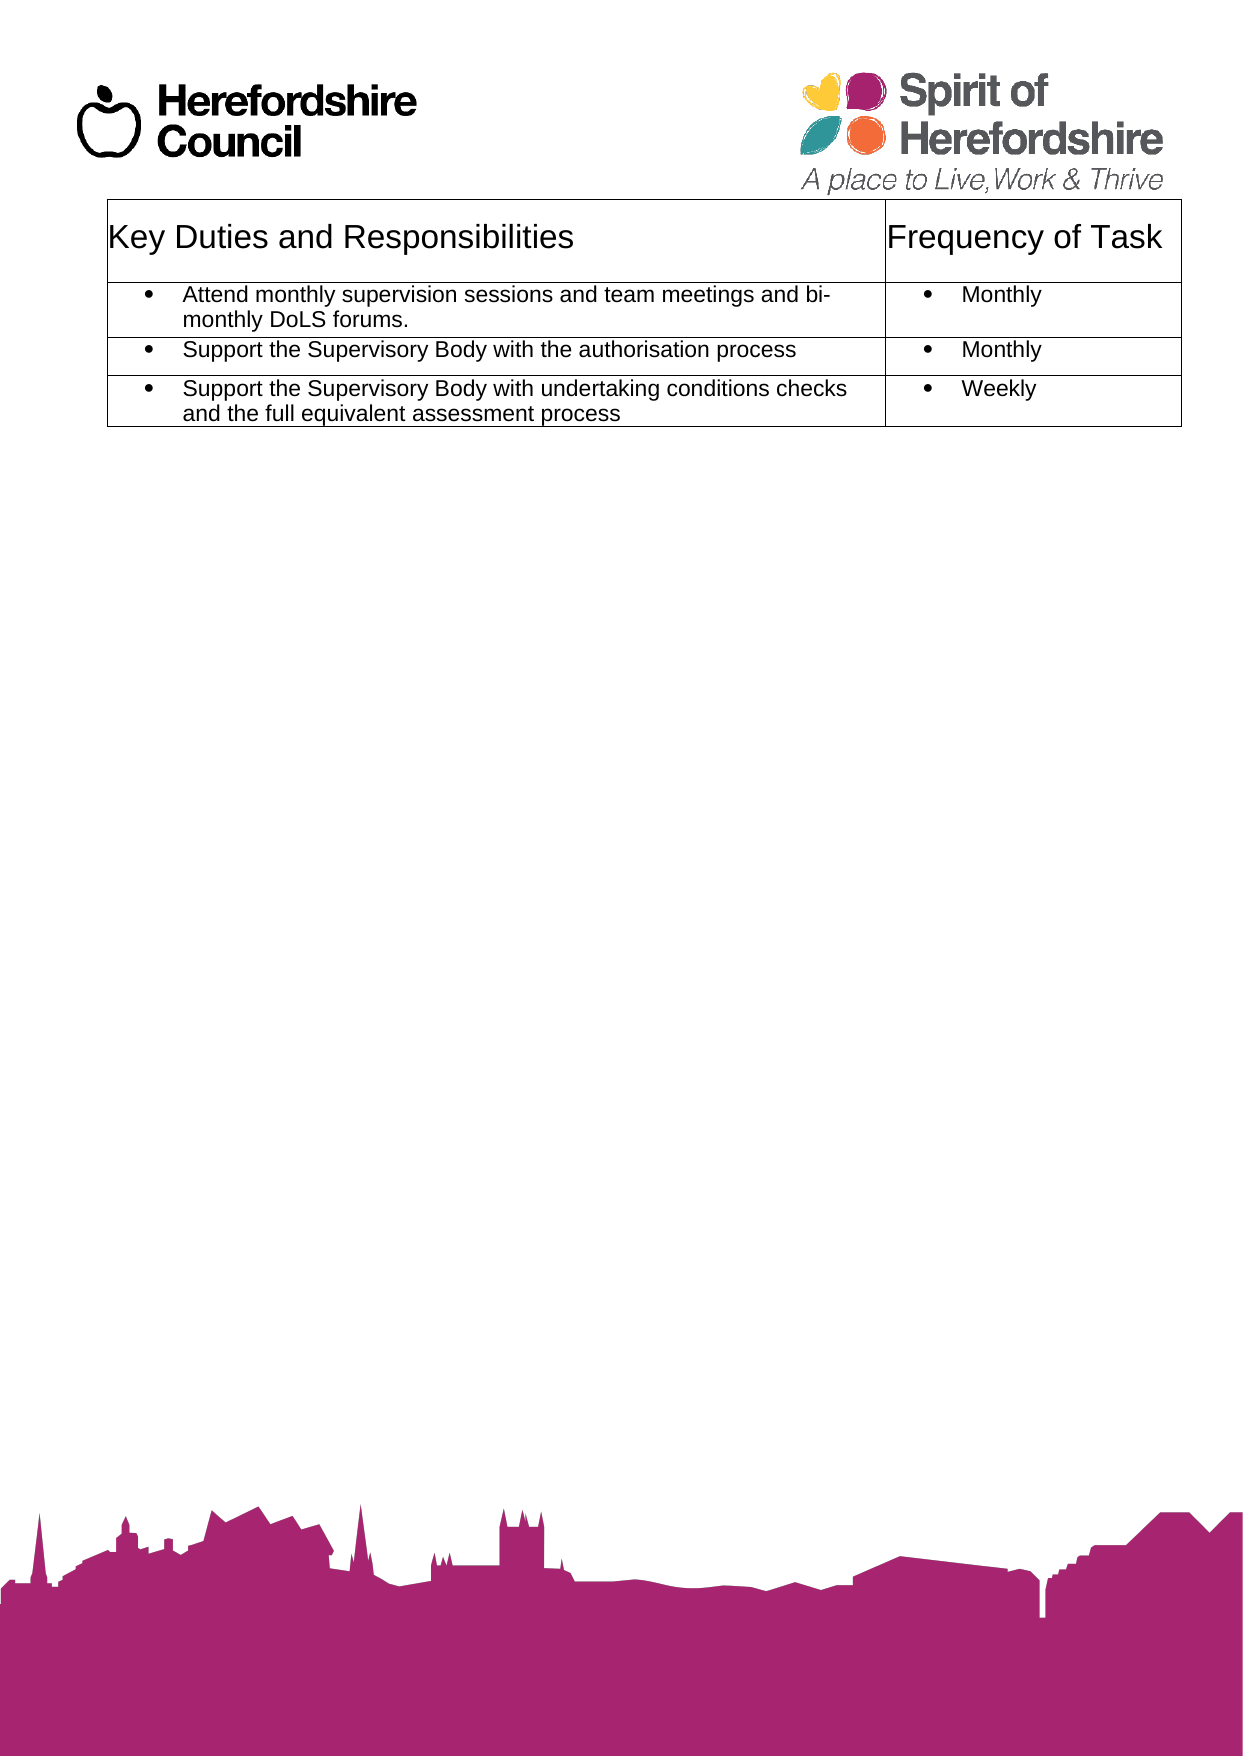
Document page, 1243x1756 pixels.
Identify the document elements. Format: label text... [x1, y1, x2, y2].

table_cell Weekly [886, 376, 1181, 426]
picture [789, 56, 1172, 199]
picture [67, 75, 421, 163]
table_cell Support the Supervisory Body with undertaking conditions checks and the full equivalent assessment process [108, 376, 885, 426]
table_cell Monthly [886, 338, 1181, 375]
table_cell Support the Supervisory Body with the authorisation process [108, 338, 885, 375]
table_header Key Duties and Responsibilities [108, 200, 885, 282]
table_cell Attend monthly supervision sessions and team meetings and bi-monthly DoLS forums. [108, 283, 885, 337]
table_header Frequency of Task [886, 200, 1181, 282]
picture [0, 1492, 1243, 1756]
table_cell Monthly [886, 283, 1181, 337]
